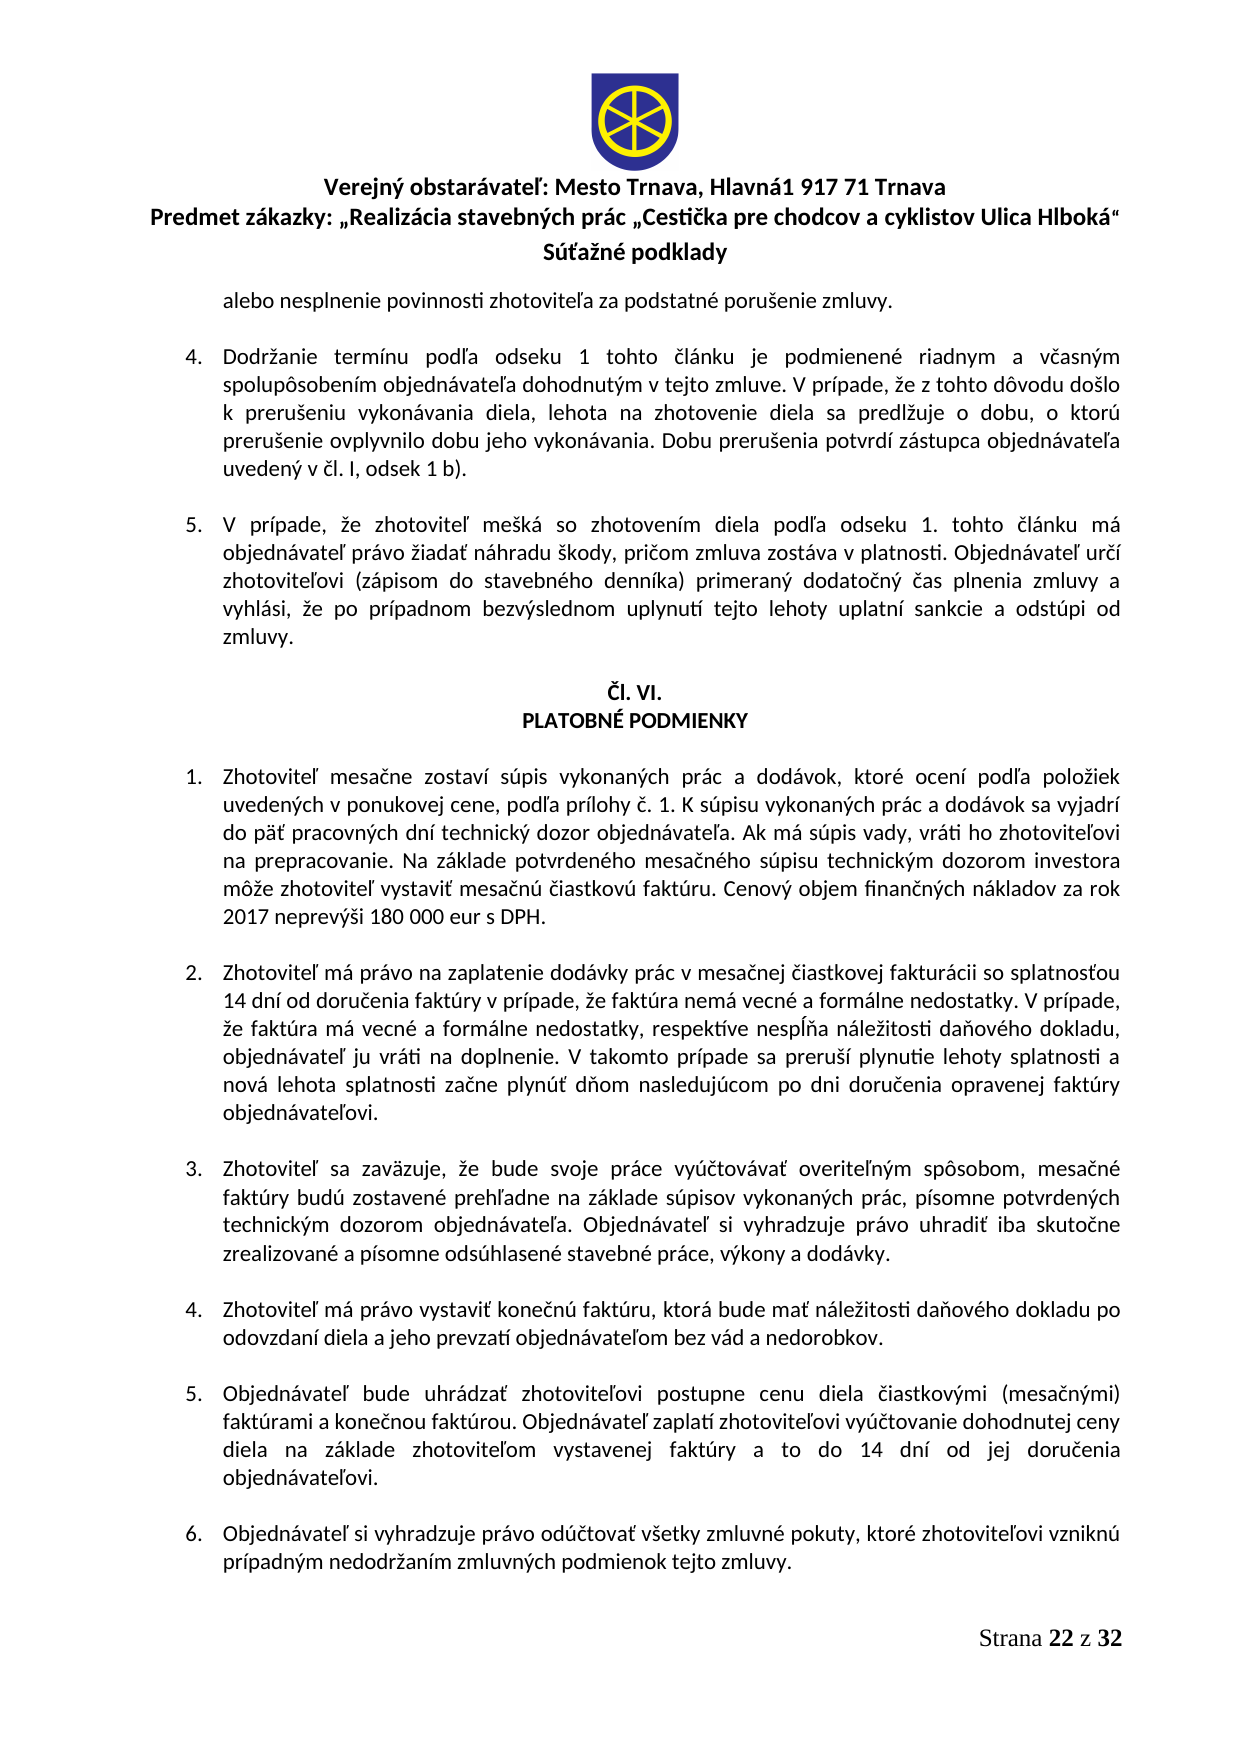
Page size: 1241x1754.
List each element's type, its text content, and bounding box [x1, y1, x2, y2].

list Zhotoviteľ sa zaväzuje, že bude svoje práce vyúčtovávať overiteľným spôsobom, mesačné faktúry budú zostavené prehľadne na základe súpisov vykonaných prác, písomne potvrdených technickým dozorom objednávateľa. Objednávateľ si vyhradzuje právo uhradiť iba skutočne zrealizované a písomne odsúhlasené stavebné práce, výkony a dodávky. [185, 1154, 1122, 1267]
text PLATOBNÉ PODMIENKY [148, 706, 1122, 734]
picture [591, 73, 679, 171]
list Zhotoviteľ má právo vystaviť konečnú faktúru, ktorá bude mať náležitosti daňového dokladu po odovzdaní diela a jeho prevzatí objednávateľom bez vád a nedorobkov. [185, 1295, 1122, 1351]
list Objednávateľ si vyhradzuje právo odúčtovať všetky zmluvné pokuty, ktoré zhotoviteľovi vzniknú prípadným nedodržaním zmluvných podmienok tejto zmluvy. [185, 1519, 1122, 1575]
list Dodržanie termínu podľa odseku 1 tohto článku je podmienené riadnym a včasným spolupôsobením objednávateľa dohodnutým v tejto zmluve. V prípade, že z tohto dôvodu došlo k prerušeniu vykonávania diela, lehota na zhotovenie diela sa predlžuje o dobu, o ktorú prerušenie ovplyvnilo dobu jeho vykonávania. Dobu prerušenia potvrdí zástupca objednávateľa uvedený v čl. I, odsek 1 b). [185, 342, 1122, 482]
list V prípade, že zhotoviteľ mešká so zhotovením diela podľa odseku 1. tohto článku má objednávateľ právo žiadať náhradu škody, pričom zmluva zostáva v platnosti. Objednávateľ určí zhotoviteľovi (zápisom do stavebného denníka) primeraný dodatočný čas plnenia zmluvy a vyhlási, že po prípadnom bezvýslednom uplynutí tejto lehoty uplatní sankcie a odstúpi od zmluvy. [185, 510, 1122, 650]
text Čl. VI. [148, 678, 1122, 706]
list Objednávateľ bude uhrádzať zhotoviteľovi postupne cenu diela čiastkovými (mesačnými) faktúrami a konečnou faktúrou. Objednávateľ zaplatí zhotoviteľovi vyúčtovanie dohodnutej ceny diela na základe zhotoviteľom vystavenej faktúry a to do 14 dní od jej doručenia objednávateľovi. [185, 1379, 1122, 1491]
list Zhotoviteľ mesačne zostaví súpis vykonaných prác a dodávok, ktoré ocení podľa položiek uvedených v ponukovej cene, podľa prílohy č. 1. K súpisu vykonaných prác a dodávok sa vyjadrí do päť pracovných dní technický dozor objednávateľa. Ak má súpis vady, vráti ho zhotoviteľovi na prepracovanie. Na základe potvrdeného mesačného súpisu technickým dozorom investora môže zhotoviteľ vystaviť mesačnú čiastkovú faktúru. Cenový objem finančných nákladov za rok 2017 neprevýši 180 000 eur s DPH. [185, 762, 1122, 930]
list Zhotoviteľ má právo na zaplatenie dodávky prác v mesačnej čiastkovej fakturácii so splatnosťou 14 dní od doručenia faktúry v prípade, že faktúra nemá vecné a formálne nedostatky. V prípade, že faktúra má vecné a formálne nedostatky, respektíve nespĺňa náležitosti daňového dokladu, objednávateľ ju vráti na doplnenie. V takomto prípade sa preruší plynutie lehoty splatnosti a nová lehota splatnosti začne plynúť dňom nasledujúcom po dni doručenia opravenej faktúry objednávateľovi. [185, 958, 1122, 1127]
